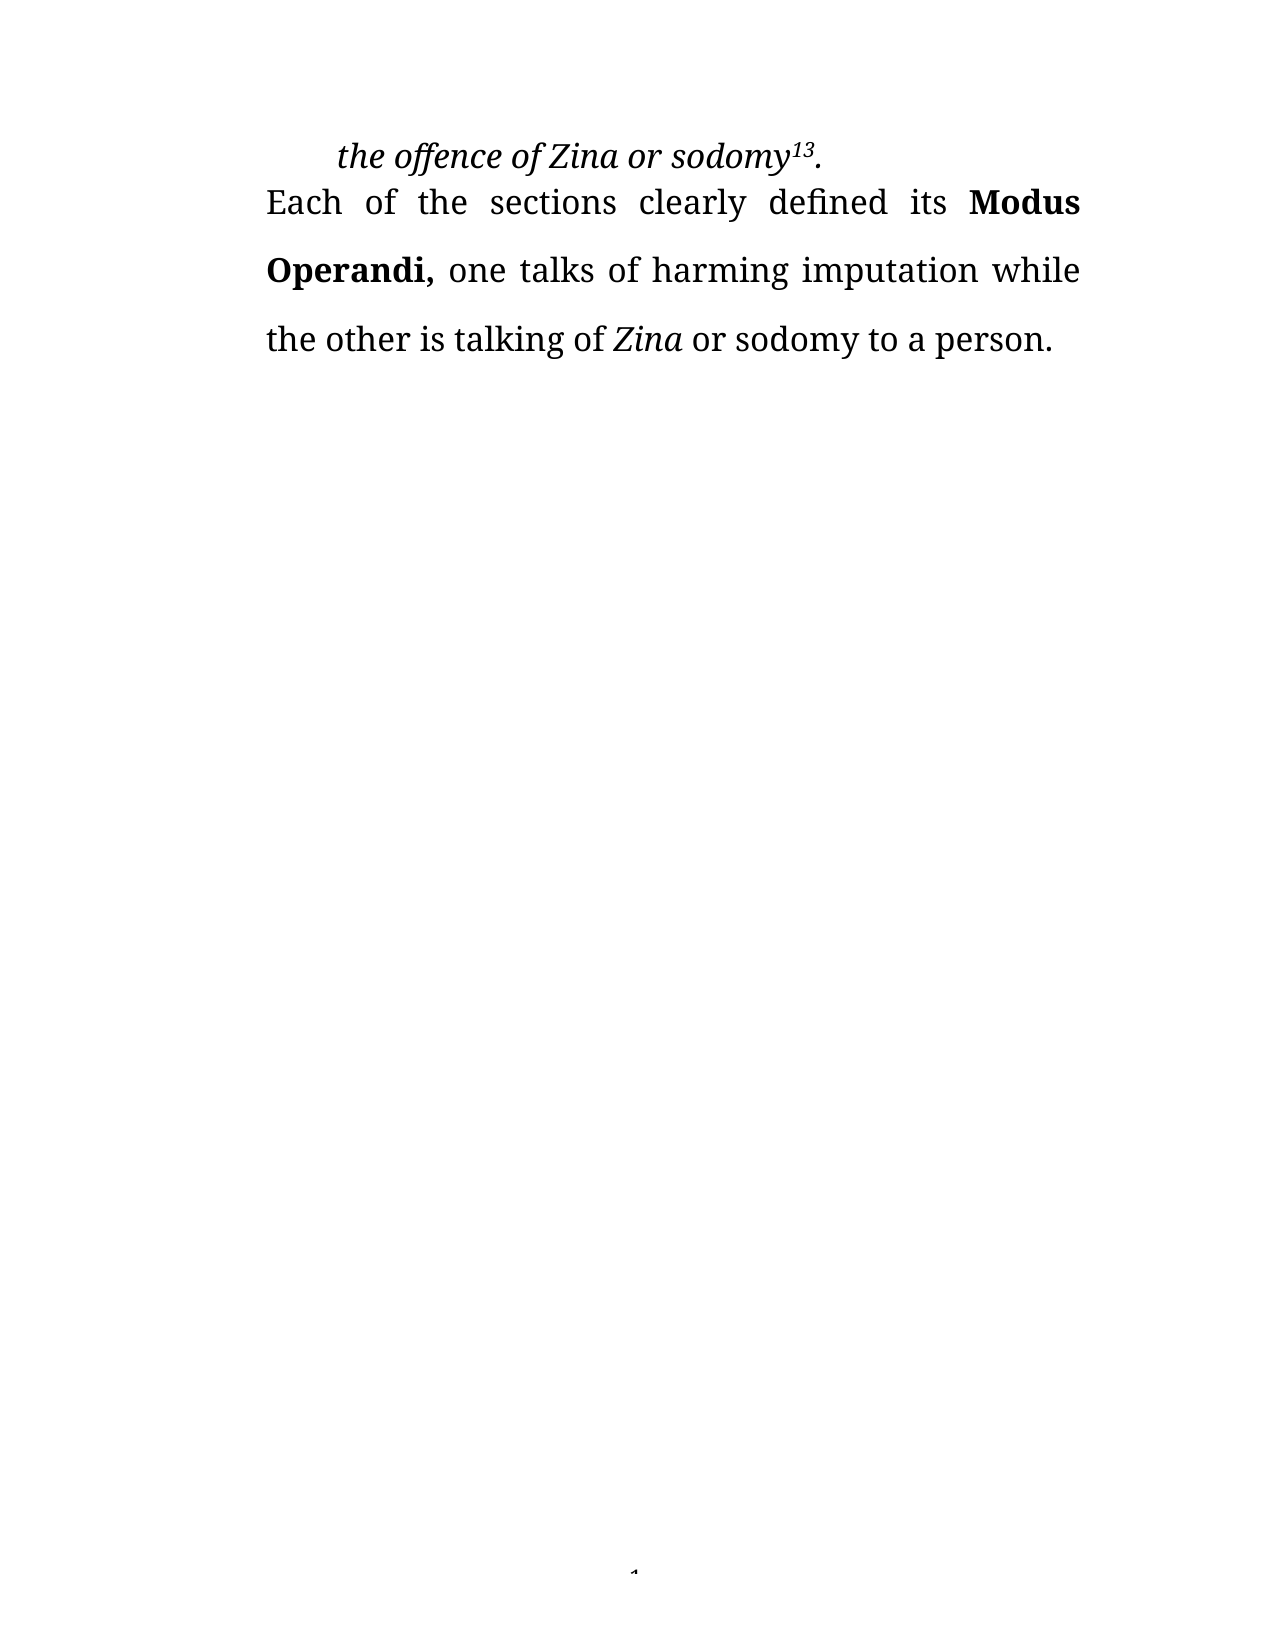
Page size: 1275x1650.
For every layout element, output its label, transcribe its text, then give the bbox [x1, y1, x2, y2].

text Each of the sections clearly defined its Modus Operandi, one talks of harming imputation while the other is talking of Zina or sodomy to a person. [266, 179, 1081, 361]
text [336, 133, 990, 179]
